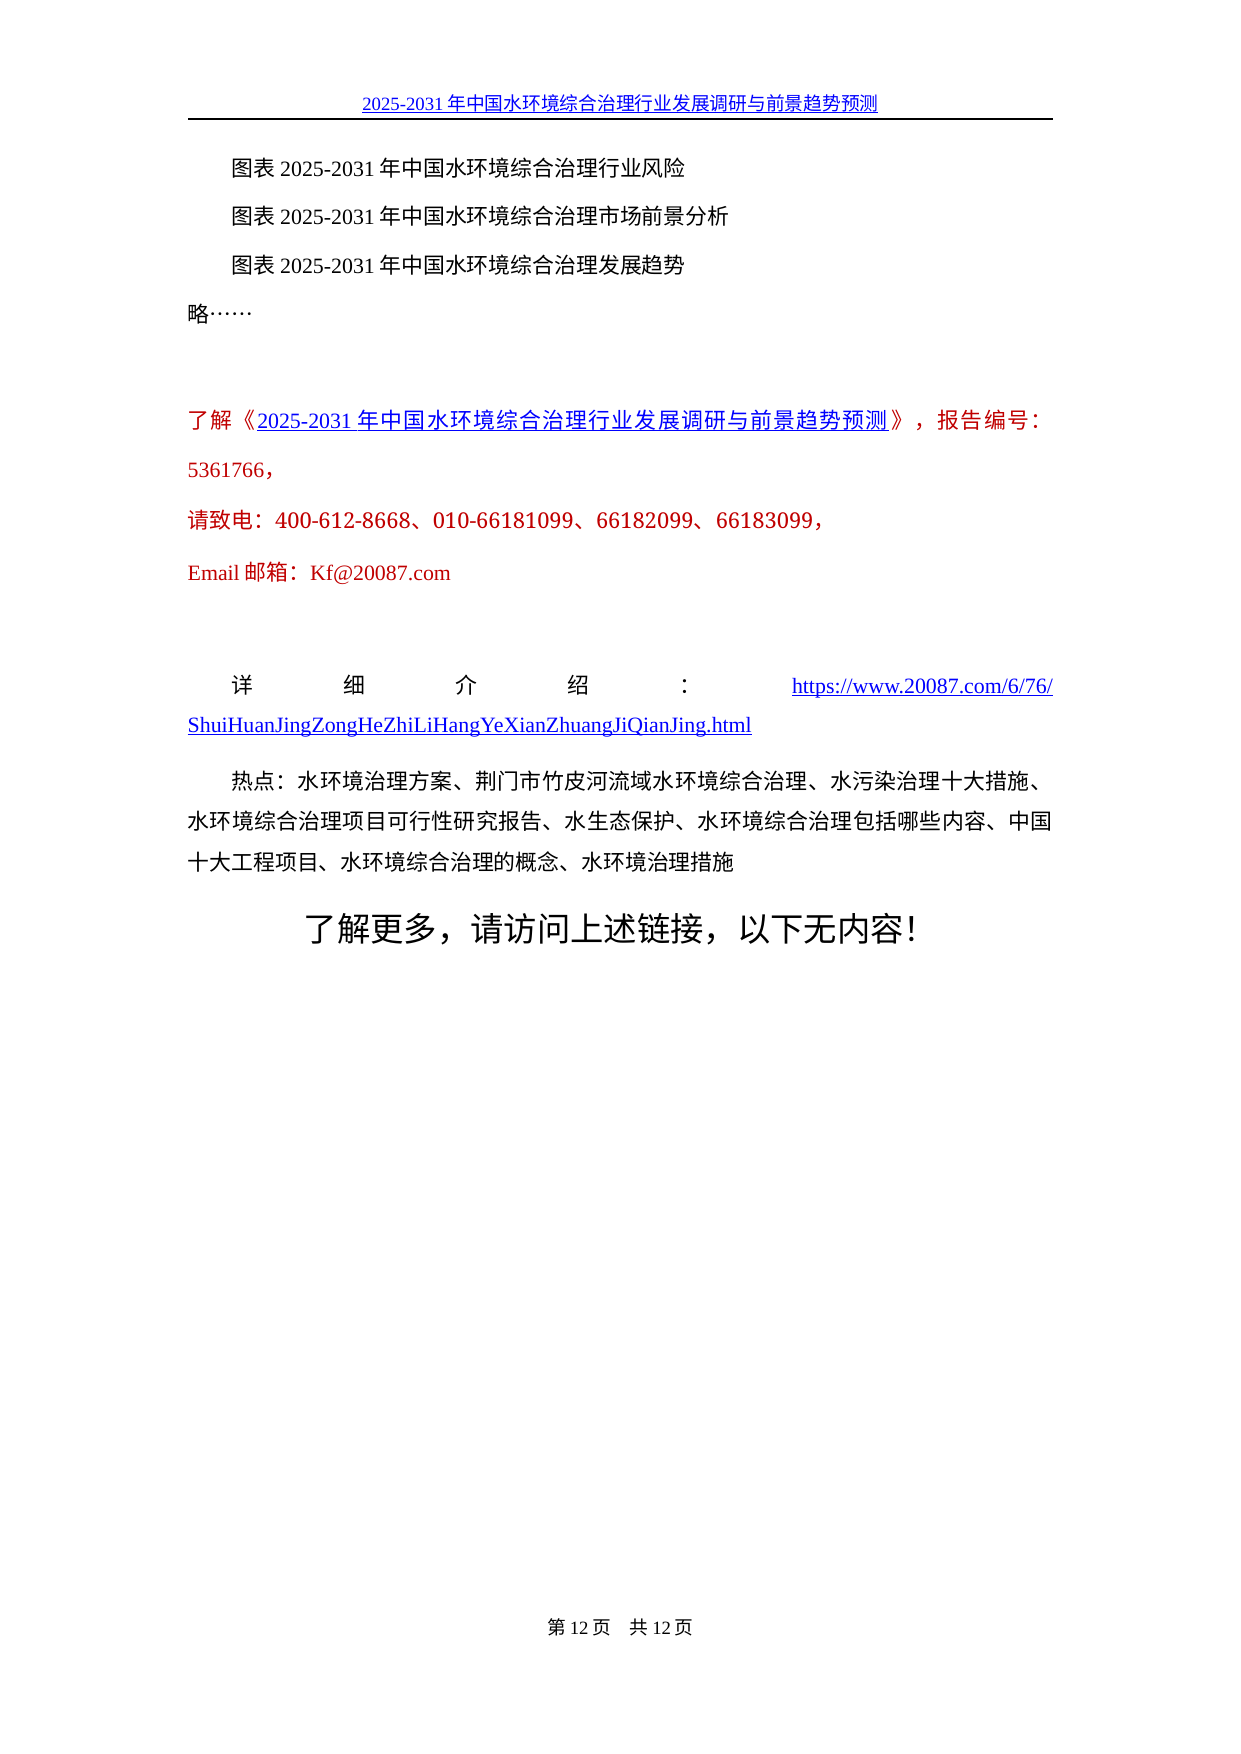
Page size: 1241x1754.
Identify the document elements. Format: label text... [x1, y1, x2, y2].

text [187, 150, 1053, 329]
text 详细介绍：https://www.20087.com/6/76/ShuiHuanJingZongHeZhiLiHangYeXianZhuangJiQianJing.html [187, 668, 1053, 741]
text 请致电：400-612-8668、010-66181099、66182099、66183099， [187, 503, 1053, 536]
text 了解《2025-2031年中国水环境综合治理行业发展调研与前景趋势预测》，报告编号：5361766， [187, 403, 1053, 484]
text Email邮箱：Kf@20087.com [187, 555, 1053, 587]
text 热点：水环境治理方案、荆门市竹皮河流域水环境综合治理、水污染治理十大措施、水环境综合治理项目可行性研究报告、水生态保护、水环境综合治理包括哪些内容、中国十大工程项目、水环境综合治理的概念、水环境治理措施 [187, 763, 1053, 877]
title 了解更多，请访问上述链接，以下无内容！ [187, 894, 1053, 959]
